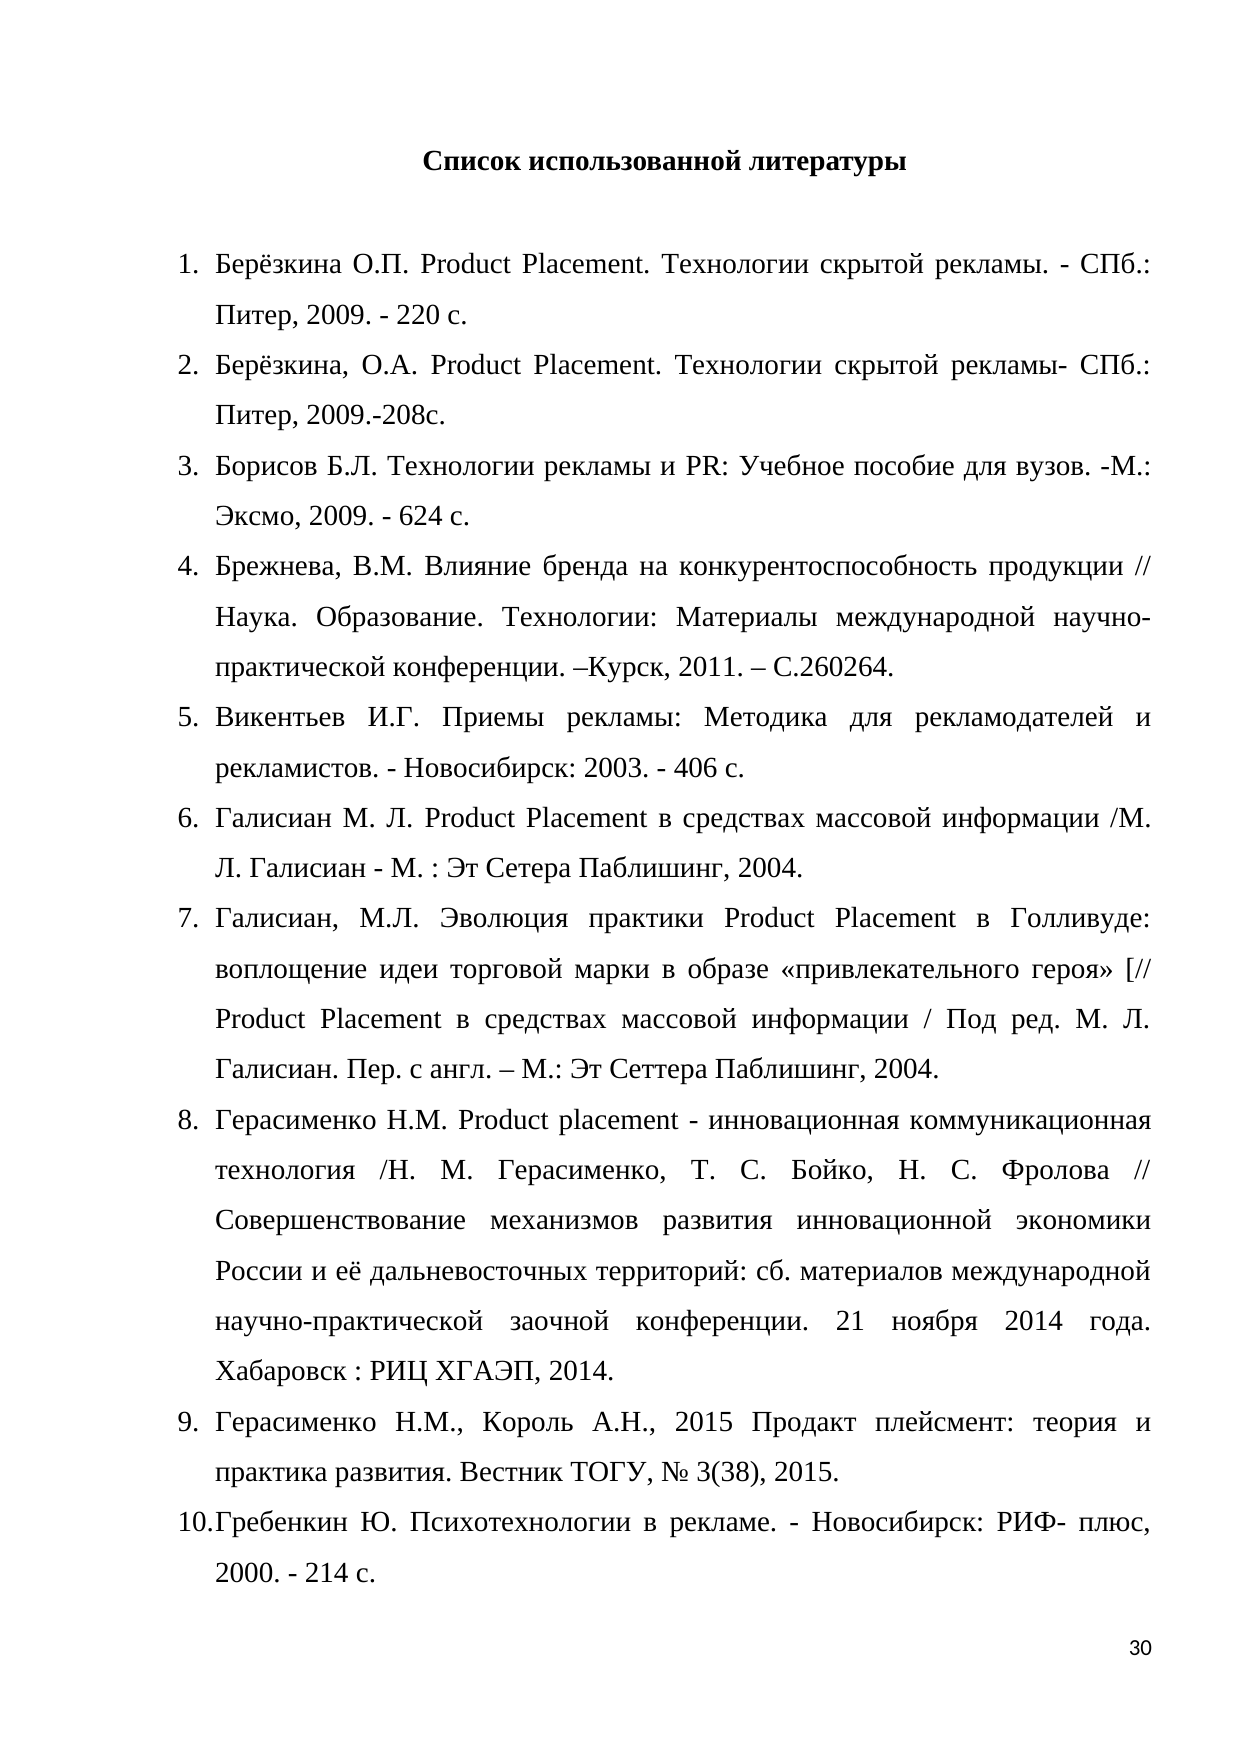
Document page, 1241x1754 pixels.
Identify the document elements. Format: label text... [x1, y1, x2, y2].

list Борисов Б.Л. Технологии рекламы и PR: Учебное пособие для вузов. -М.: Эксмо, 2009. - 624 с. [177, 448, 1152, 532]
list Берёзкина, О.А. Product Placement. Технологии скрытой рекламы- СПб.: Питер, 2009.-208с. [177, 347, 1152, 431]
list Галисиан, М.Л. Эволюция практики Product Placement в Голливуде: воплощение идеи торговой марки в образе «привлекательного героя» [// Product Placement в средствах массовой информации / Под ред. М. Л. Галисиан. Пер. с англ. – М.: Эт Сеттера Паблишинг, 2004. [177, 901, 1152, 1085]
subtitle Список использованной литературы [177, 143, 1152, 177]
list Викентьев И.Г. Приемы рекламы: Методика для рекламодателей и рекламистов. - Новосибирск: 2003. - 406 с. [177, 699, 1152, 783]
list Гребенкин Ю. Психотехнологии в рекламе. - Новосибирск: РИФ- плюс, 2000. - 214 с. [177, 1504, 1152, 1588]
list Герасименко Н.М., Король А.Н., 2015 Продакт плейсмент: теория и практика развития. Вестник ТОГУ, № 3(38), 2015. [177, 1404, 1152, 1488]
list Берёзкина О.П. Product Placement. Технологии скрытой рекламы. - СПб.: Питер, 2009. - 220 с. [177, 247, 1152, 330]
list Брежнева, В.М. Влияние бренда на конкурентоспособность продукции // Наука. Образование. Технологии: Материалы международной научно-практической конференции. –Курск, 2011. – С.260264. [177, 548, 1152, 683]
list Герасименко Н.М. Product placement - инновационная коммуникационная технология /Н. М. Герасименко, Т. С. Бойко, Н. С. Фролова // Совершенствование механизмов развития инновационной экономики России и её дальневосточных территорий: сб. материалов международной научно-практической заочной конференции. 21 ноября 2014 года. Хабаровск : РИЦ ХГАЭП, 2014. [177, 1102, 1152, 1387]
list Галисиан М. Л. Product Placement в средствах массовой информации /М. Л. Галисиан - М. : Эт Сетера Паблишинг, 2004. [177, 800, 1152, 884]
